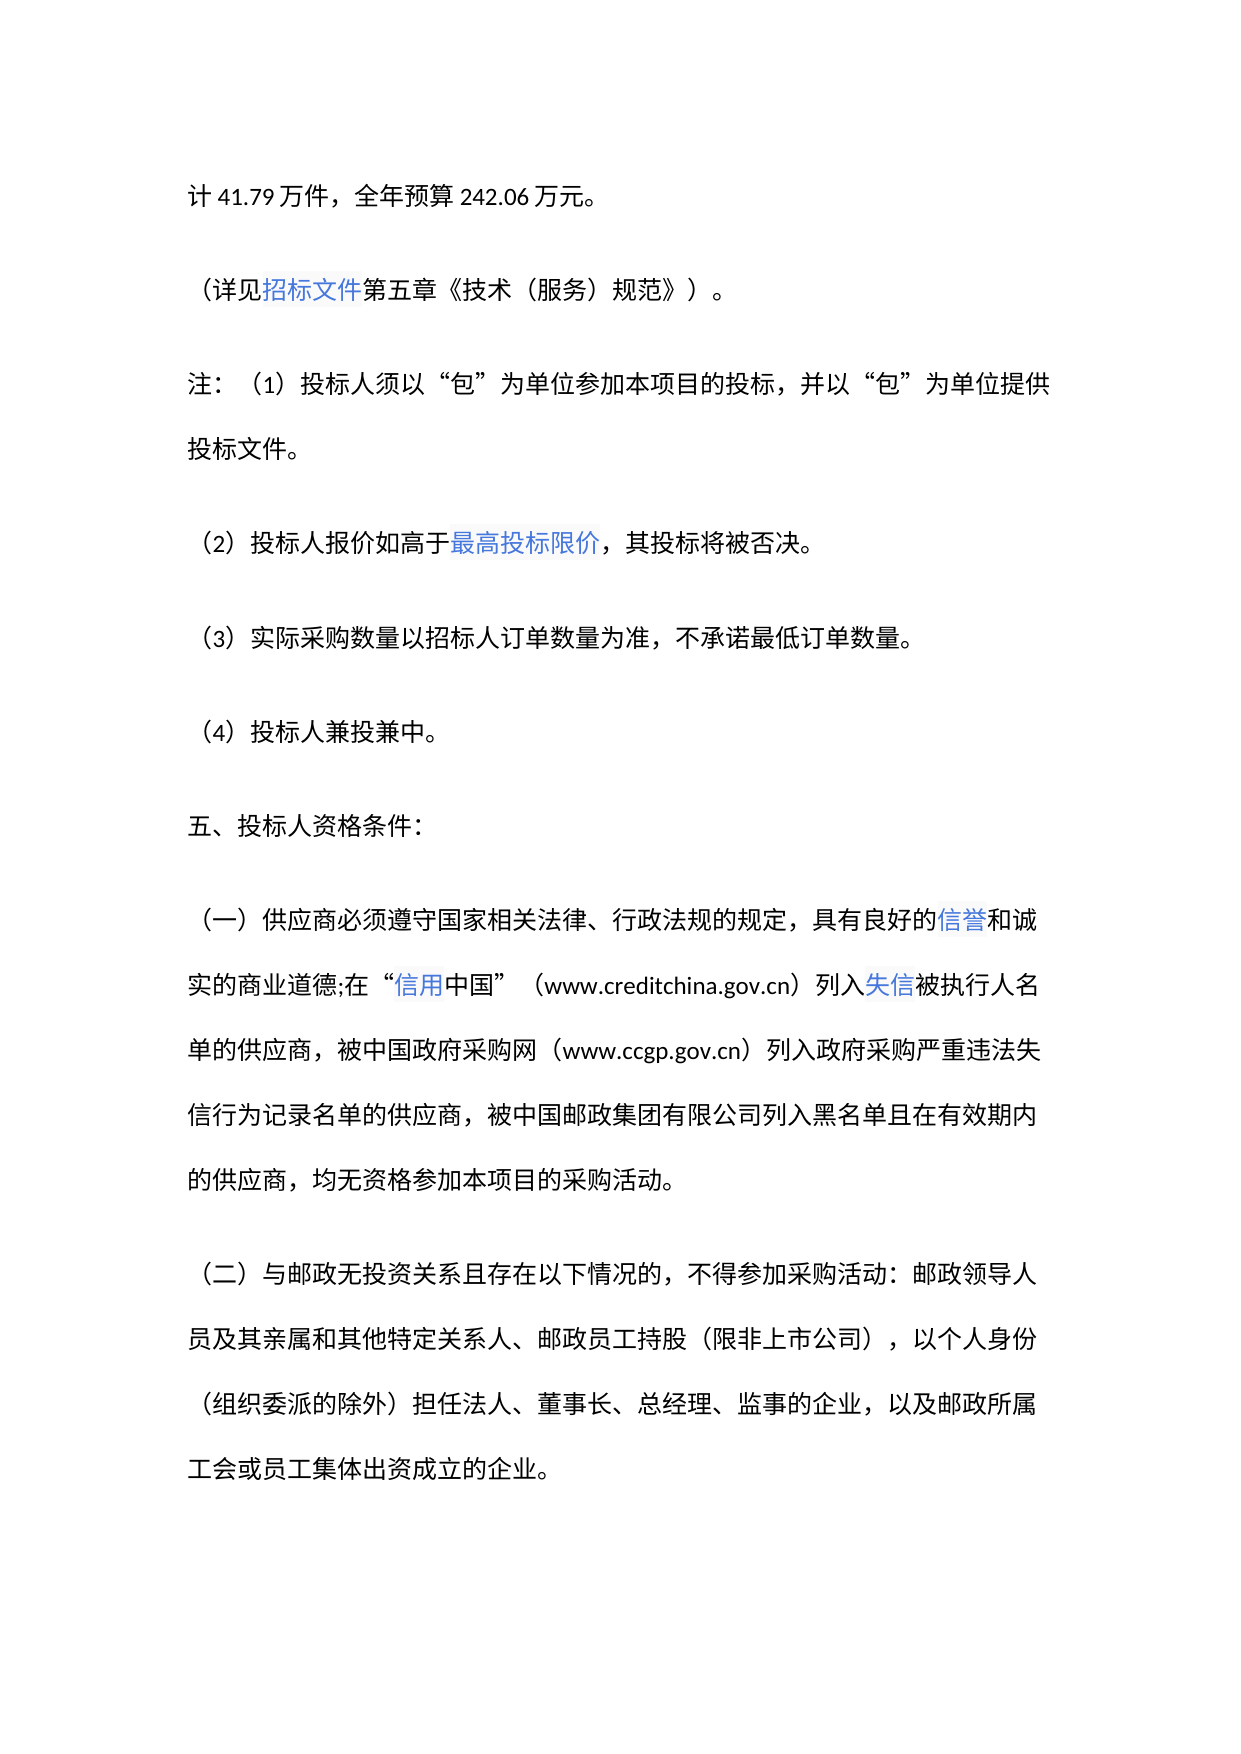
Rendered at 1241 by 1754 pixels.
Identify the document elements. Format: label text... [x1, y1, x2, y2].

text 五、投标人资格条件： [187, 792, 1053, 857]
text （一）供应商必须遵守国家相关法律、行政法规的规定，具有良好的信誉和诚实的商业道德;在“信用中国”（www.creditchina.gov.cn）列入失信被执行人名单的供应商，被中国政府采购网（www.ccgp.gov.cn）列入政府采购严重违法失信行为记录名单的供应商，被中国邮政集团有限公司列入黑名单且在有效期内的供应商，均无资格参加本项目的采购活动。 [187, 886, 1053, 1211]
text 注：（1）投标人须以“包”为单位参加本项目的投标，并以“包”为单位提供投标文件。 [187, 350, 1053, 480]
text （3）实际采购数量以招标人订单数量为准，不承诺最低订单数量。 [187, 604, 1053, 669]
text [187, 162, 1053, 227]
text （详见招标文件第五章《技术（服务）规范》）。 [187, 256, 1053, 321]
text （二）与邮政无投资关系且存在以下情况的，不得参加采购活动：邮政领导人员及其亲属和其他特定关系人、邮政员工持股（限非上市公司），以个人身份（组织委派的除外）担任法人、董事长、总经理、监事的企业，以及邮政所属工会或员工集体出资成立的企业。 [187, 1240, 1053, 1500]
text （2）投标人报价如高于最高投标限价，其投标将被否决。 [187, 509, 1053, 574]
text （4）投标人兼投兼中。 [187, 698, 1053, 763]
